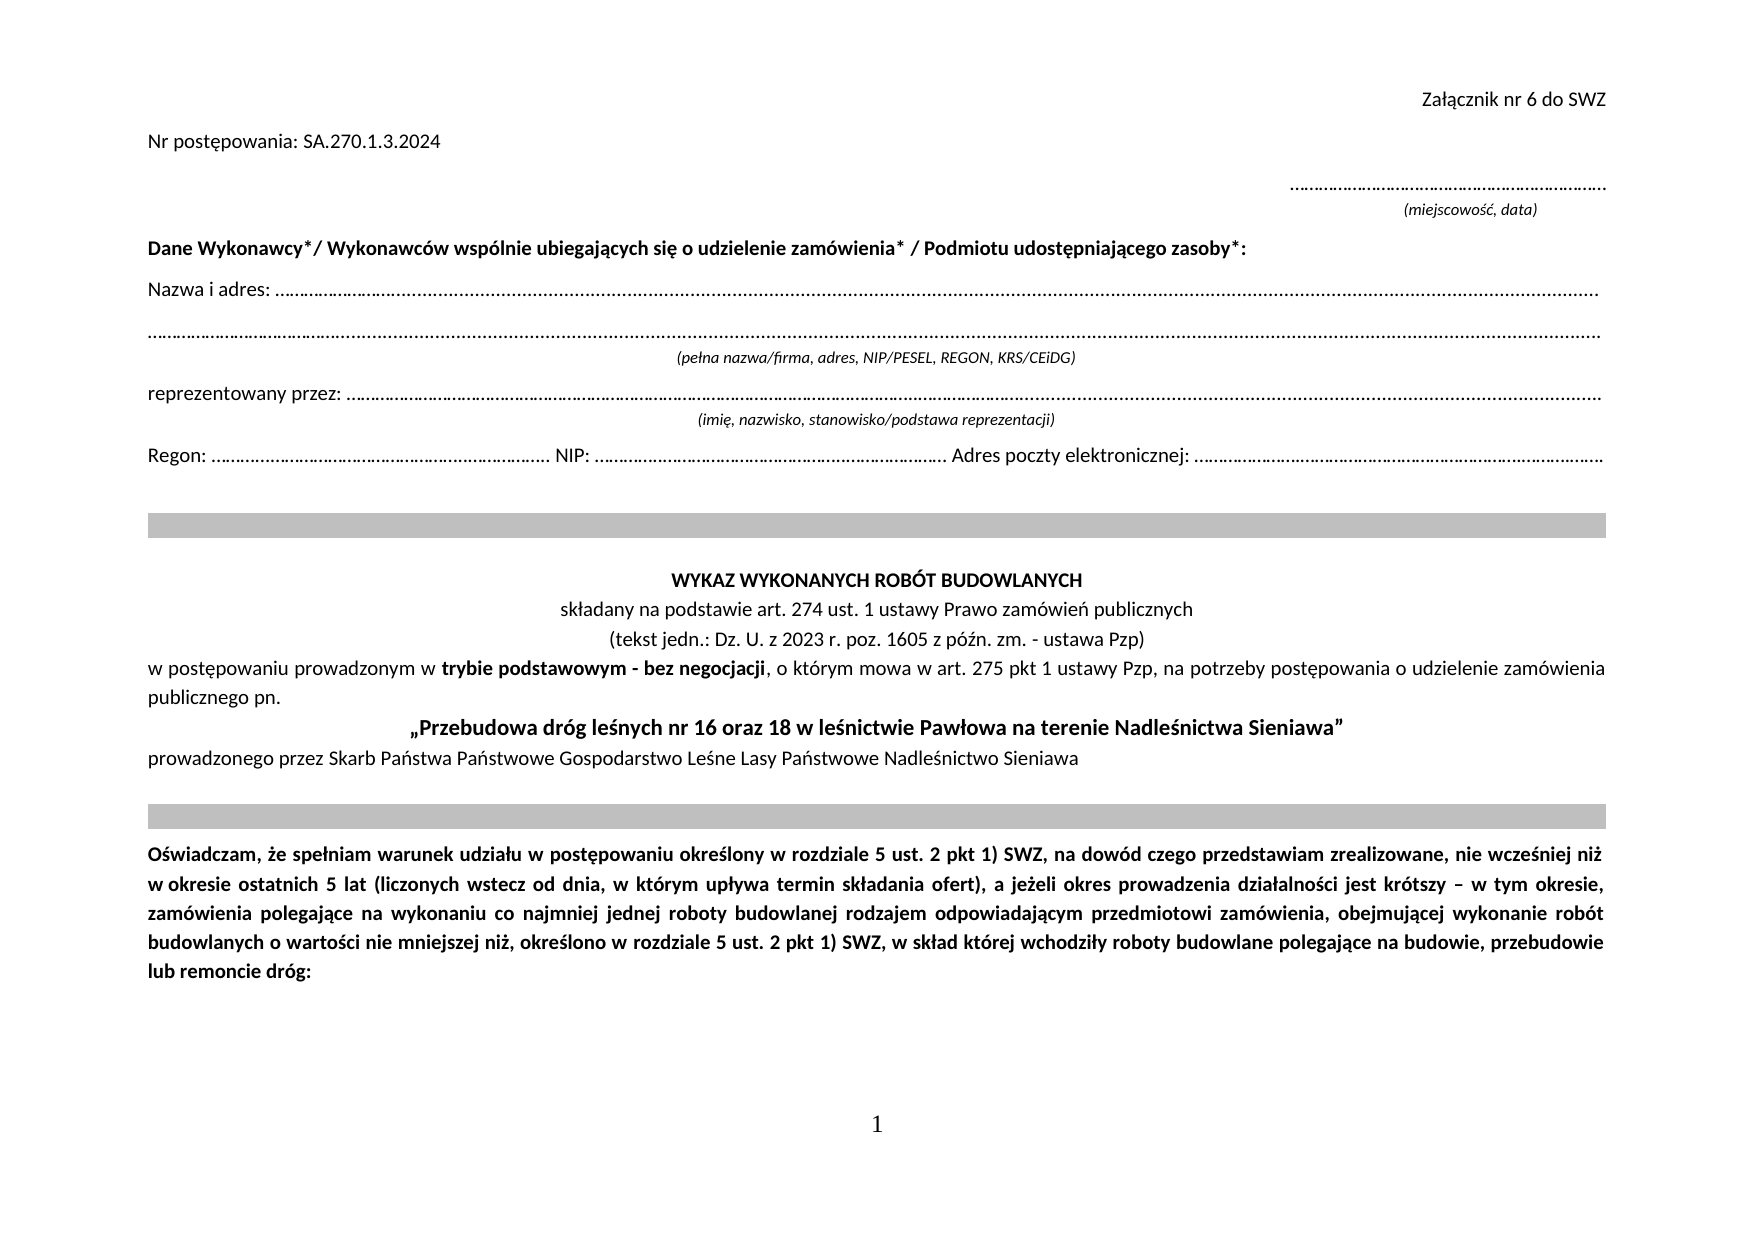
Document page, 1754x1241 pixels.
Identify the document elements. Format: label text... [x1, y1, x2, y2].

text (pełna nazwa/firma, adres, NIP/PESEL, REGON, KRS/CEiDG) [148, 347, 1606, 367]
list Nazwa i adres: ……………………...................................................................................................................................................................................................................................... [148, 276, 1606, 302]
list …………………………………................................................................................................................................................................................................................................................. [148, 318, 1606, 343]
text „Przebudowa dróg leśnych nr 16 oraz 18 w leśnictwie Pawłowa na terenie Nadleśnictwa Sieniawa” [148, 713, 1606, 741]
text (tekst jedn.: Dz. U. z 2023 r. poz. 1605 z późn. zm. - ustawa Pzp) [148, 626, 1606, 651]
text w postępowaniu prowadzonym w trybie podstawowym - bez negocjacji, o którym mowa w art. 275 pkt 1 ustawy Pzp, na potrzeby postępowania o udzielenie zamówienia publicznego pn. [148, 655, 1606, 709]
subtitle Dane Wykonawcy*/ Wykonawców wspólnie ubiegających się o udzielenie zamówienia* / Podmiotu udostępniającego zasoby*: [148, 235, 1606, 260]
text Regon: ………...…………………………………..…………….. NIP: …………..………………………………..………………… Adres poczty elektronicznej: ………………….……………………………………….……….……. [148, 442, 1606, 467]
text ………………………………………………………… [148, 170, 1606, 195]
text (imię, nazwisko, stanowisko/podstawa reprezentacji) [148, 409, 1606, 429]
text prowadzonego przez Skarb Państwa Państwowe Gospodarstwo Leśne Lasy Państwowe Nadleśnictwo Sieniawa [148, 745, 1606, 771]
text Nr postępowania: SA.270.1.3.2024 [148, 128, 1606, 153]
text Oświadczam, że spełniam warunek udziału w postępowaniu określony w rozdziale 5 ust. 2 pkt 1) SWZ, na dowód czego przedstawiam zrealizowane, nie wcześniej niż w okresie ostatnich 5 lat (liczonych wstecz od dnia, w którym upływa termin składania ofert), a jeżeli okres prowadzenia działalności jest krótszy – w tym okresie, zamówienia polegające na wykonaniu co najmniej jednej roboty budowlanej rodzajem odpowiadającym przedmiotowi zamówienia, obejmującej wykonanie robót budowlanych o wartości nie mniejszej niż, określono w rozdziale 5 ust. 2 pkt 1) SWZ, w skład której wchodziły roboty budowlane polegające na budowie, przebudowie lub remoncie dróg: [148, 842, 1606, 984]
list reprezentowany przez: ………………………………………………………………………………………………………..…………………............................................................................................................... [148, 380, 1606, 405]
text Załącznik nr 6 do SWZ [148, 86, 1606, 112]
text składany na podstawie art. 274 ust. 1 ustawy Prawo zamówień publicznych [148, 597, 1606, 622]
text (miejscowość, data) [148, 199, 1606, 219]
text WYKAZ WYKONANYCH ROBÓT BUDOWLANYCH [148, 567, 1606, 593]
